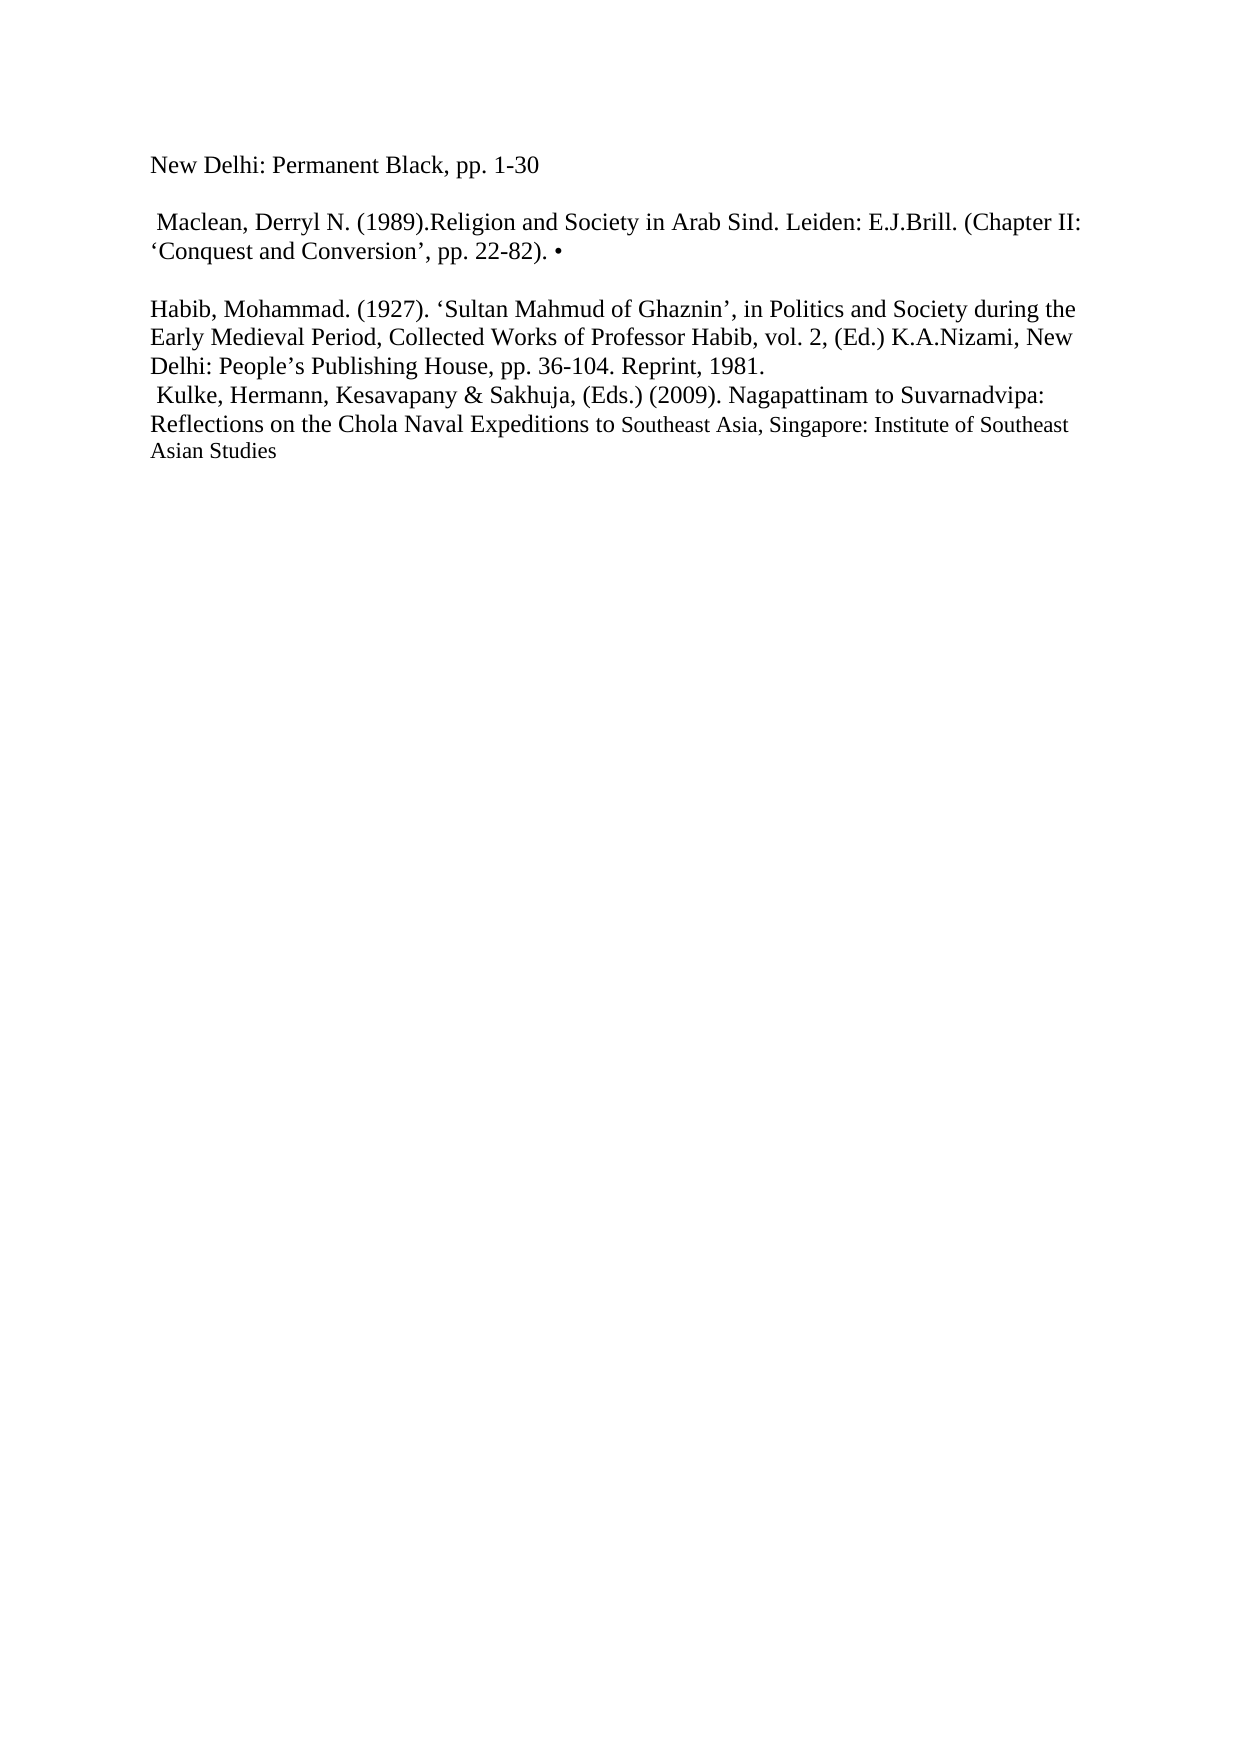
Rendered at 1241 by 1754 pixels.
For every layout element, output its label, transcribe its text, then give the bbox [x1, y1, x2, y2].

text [150, 150, 1090, 179]
text Kulke, Hermann, Kesavapany & Sakhuja, (Eds.) (2009). Nagapattinam to Suvarnadvipa: Reflections on the Chola Naval Expeditions to Southeast Asia, Singapore: Institute of Southeast Asian Studies [150, 380, 1090, 464]
text Maclean, Derryl N. (1989).Religion and Society in Arab Sind. Leiden: E.J.Brill. (Chapter II: ‘Conquest and Conversion’, pp. 22-82). • [150, 207, 1090, 265]
text Habib, Mohammad. (1927). ‘Sultan Mahmud of Ghaznin’, in Politics and Society during the Early Medieval Period, Collected Works of Professor Habib, vol. 2, (Ed.) K.A.Nizami, New Delhi: People’s Publishing House, pp. 36-104. Reprint, 1981. [150, 294, 1090, 380]
